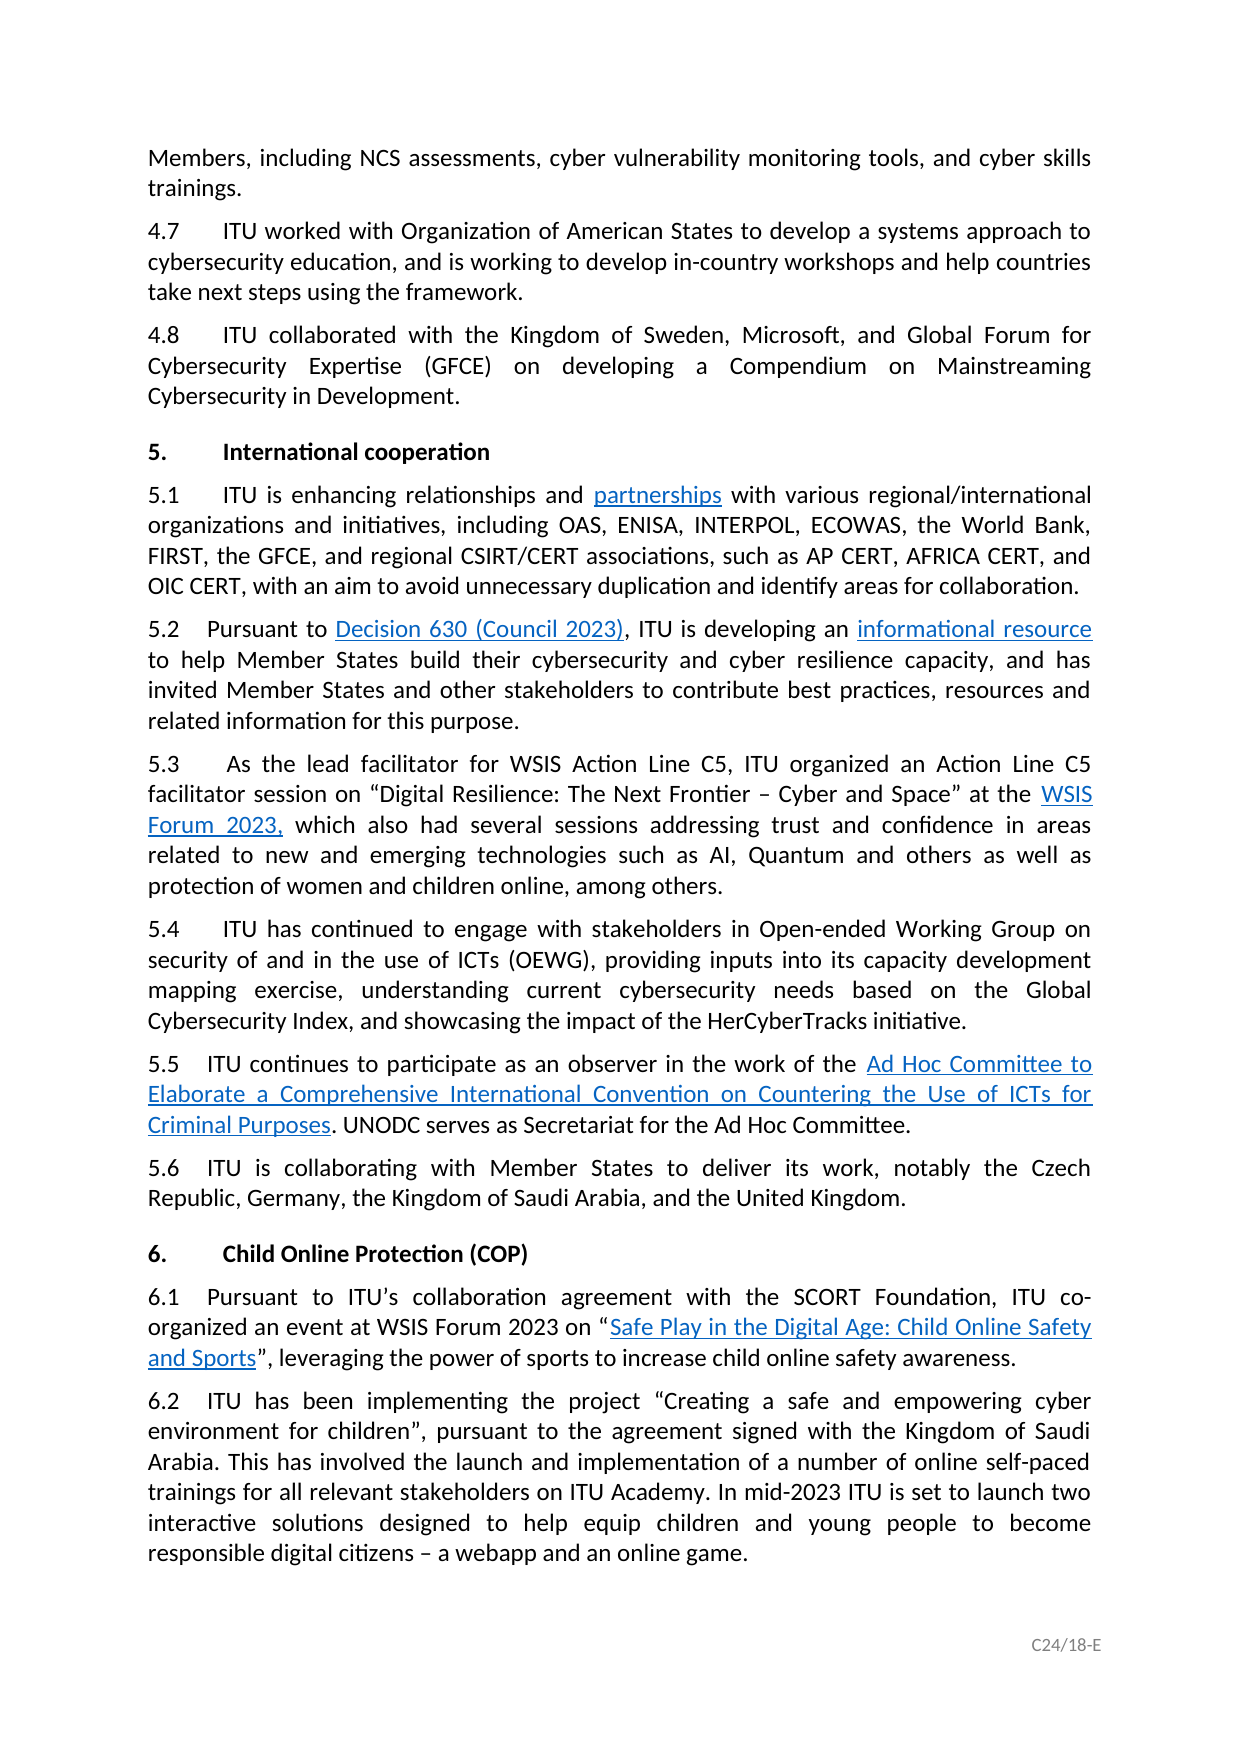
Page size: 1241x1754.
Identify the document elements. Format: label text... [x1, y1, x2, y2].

text 4.8 ITU collaborated with the Kingdom of Sweden, Microsoft, and Global Forum for Cybersecurity Expertise (GFCE) on developing a Compendium on Mainstreaming Cybersecurity in Development. [148, 319, 1092, 411]
text 5. International cooperation [148, 436, 1092, 466]
text 6.2 ITU has been implementing the project “Creating a safe and empowering cyber environment for children”, pursuant to the agreement signed with the Kingdom of Saudi Arabia. This has involved the launch and implementation of a number of online self-paced trainings for all relevant stakeholders on ITU Academy. In mid-2023 ITU is set to launch two interactive solutions designed to help equip children and young people to become responsible digital citizens – a webapp and an online game. [148, 1385, 1092, 1568]
text 4.7 ITU worked with Organization of American States to develop a systems approach to cybersecurity education, and is working to develop in-country workshops and help countries take next steps using the framework. [148, 215, 1092, 307]
text 5.4 ITU has continued to engage with stakeholders in Open-ended Working Group on security of and in the use of ICTs (OEWG), providing inputs into its capacity development mapping exercise, understanding current cybersecurity needs based on the Global Cybersecurity Index, and showcasing the impact of the HerCyberTracks initiative. [148, 913, 1092, 1035]
text 6. Child Online Protection (COP) [148, 1238, 1092, 1268]
text 5.2 Pursuant to Decision 630 (Council 2023), ITU is developing an informational resource to help Member States build their cybersecurity and cyber resilience capacity, and has invited Member States and other stakeholders to contribute best practices, resources and related information for this purpose. [148, 613, 1092, 736]
text 5.1 ITU is enhancing relationships and partnerships with various regional/international organizations and initiatives, including OAS, ENISA, INTERPOL, ECOWAS, the World Bank, FIRST, the GFCE, and regional CSIRT/CERT associations, such as AP CERT, AFRICA CERT, and OIC CERT, with an aim to avoid unnecessary duplication and identify areas for collaboration. [148, 479, 1092, 601]
text 5.5 ITU continues to participate as an observer in the work of the Ad Hoc Committee to Elaborate a Comprehensive International Convention on Countering the Use of ICTs for Criminal Purposes. UNODC serves as Secretariat for the Ad Hoc Committee. [148, 1048, 1092, 1104]
text 5.6 ITU is collaborating with Member States to deliver its work, notably the Czech Republic, Germany, the Kingdom of Saudi Arabia, and the United Kingdom. [148, 1152, 1092, 1213]
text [148, 142, 1092, 203]
text 6.1 Pursuant to ITU’s collaboration agreement with the SCORT Foundation, ITU co-organized an event at WSIS Forum 2023 on “Safe Play in the Digital Age: Child Online Safety and Sports”, leveraging the power of sports to increase child online safety awareness. [148, 1281, 1092, 1372]
text 5.3 As the lead facilitator for WSIS Action Line C5, ITU organized an Action Line C5 facilitator session on “Digital Resilience: The Next Frontier – Cyber and Space” at the WSIS Forum 2023, which also had several sessions addressing trust and confidence in areas related to new and emerging technologies such as AI, Quantum and others as well as protection of women and children online, among others. [148, 748, 1092, 901]
text 5.5 ITU continues to participate as an observer in the work of the Ad Hoc Committee to Elaborate a Comprehensive International Convention on Countering the Use of ICTs for Criminal Purposes. UNODC serves as Secretariat for the Ad Hoc Committee. [148, 1106, 1092, 1139]
